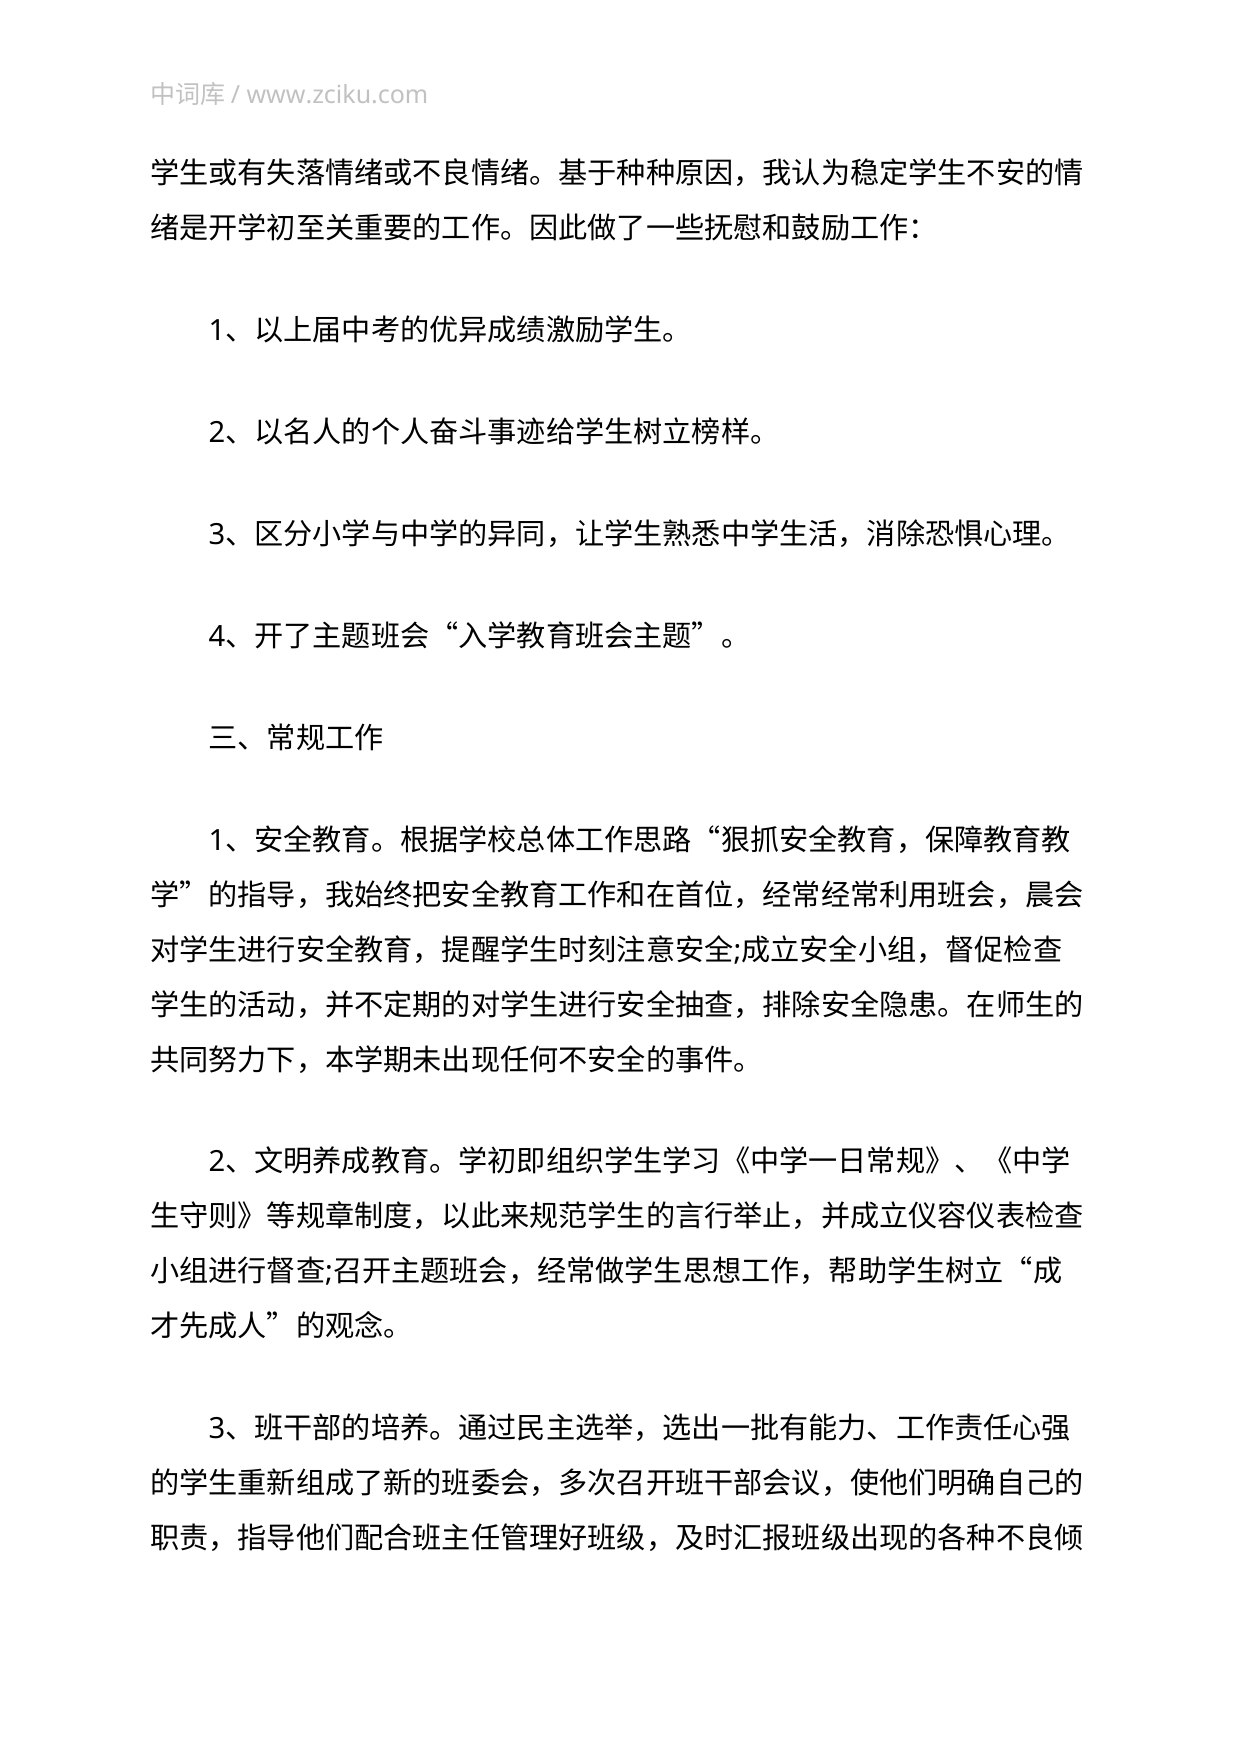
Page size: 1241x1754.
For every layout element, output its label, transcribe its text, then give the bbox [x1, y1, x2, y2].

text 2、以名人的个人奋斗事迹给学生树立榜样。 [150, 409, 1090, 451]
text 4、开了主题班会“入学教育班会主题”。 [150, 613, 1090, 655]
text 1、以上届中考的优异成绩激励学生。 [150, 307, 1090, 349]
text 三、常规工作 [150, 714, 1090, 757]
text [150, 150, 1090, 247]
text 3、区分小学与中学的异同，让学生熟悉中学生活，消除恐惧心理。 [150, 511, 1090, 553]
text 2、文明养成教育。学初即组织学生学习《中学一日常规》、《中学生守则》等规章制度，以此来规范学生的言行举止，并成立仪容仪表检查小组进行督查;召开主题班会，经常做学生思想工作，帮助学生树立“成才先成人”的观念。 [150, 1138, 1090, 1345]
text 1、安全教育。根据学校总体工作思路“狠抓安全教育，保障教育教学”的指导，我始终把安全教育工作和在首位，经常经常利用班会，晨会对学生进行安全教育，提醒学生时刻注意安全;成立安全小组，督促检查学生的活动，并不定期的对学生进行安全抽查，排除安全隐患。在师生的共同努力下，本学期未出现任何不安全的事件。 [150, 816, 1090, 1078]
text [150, 1404, 1090, 1557]
